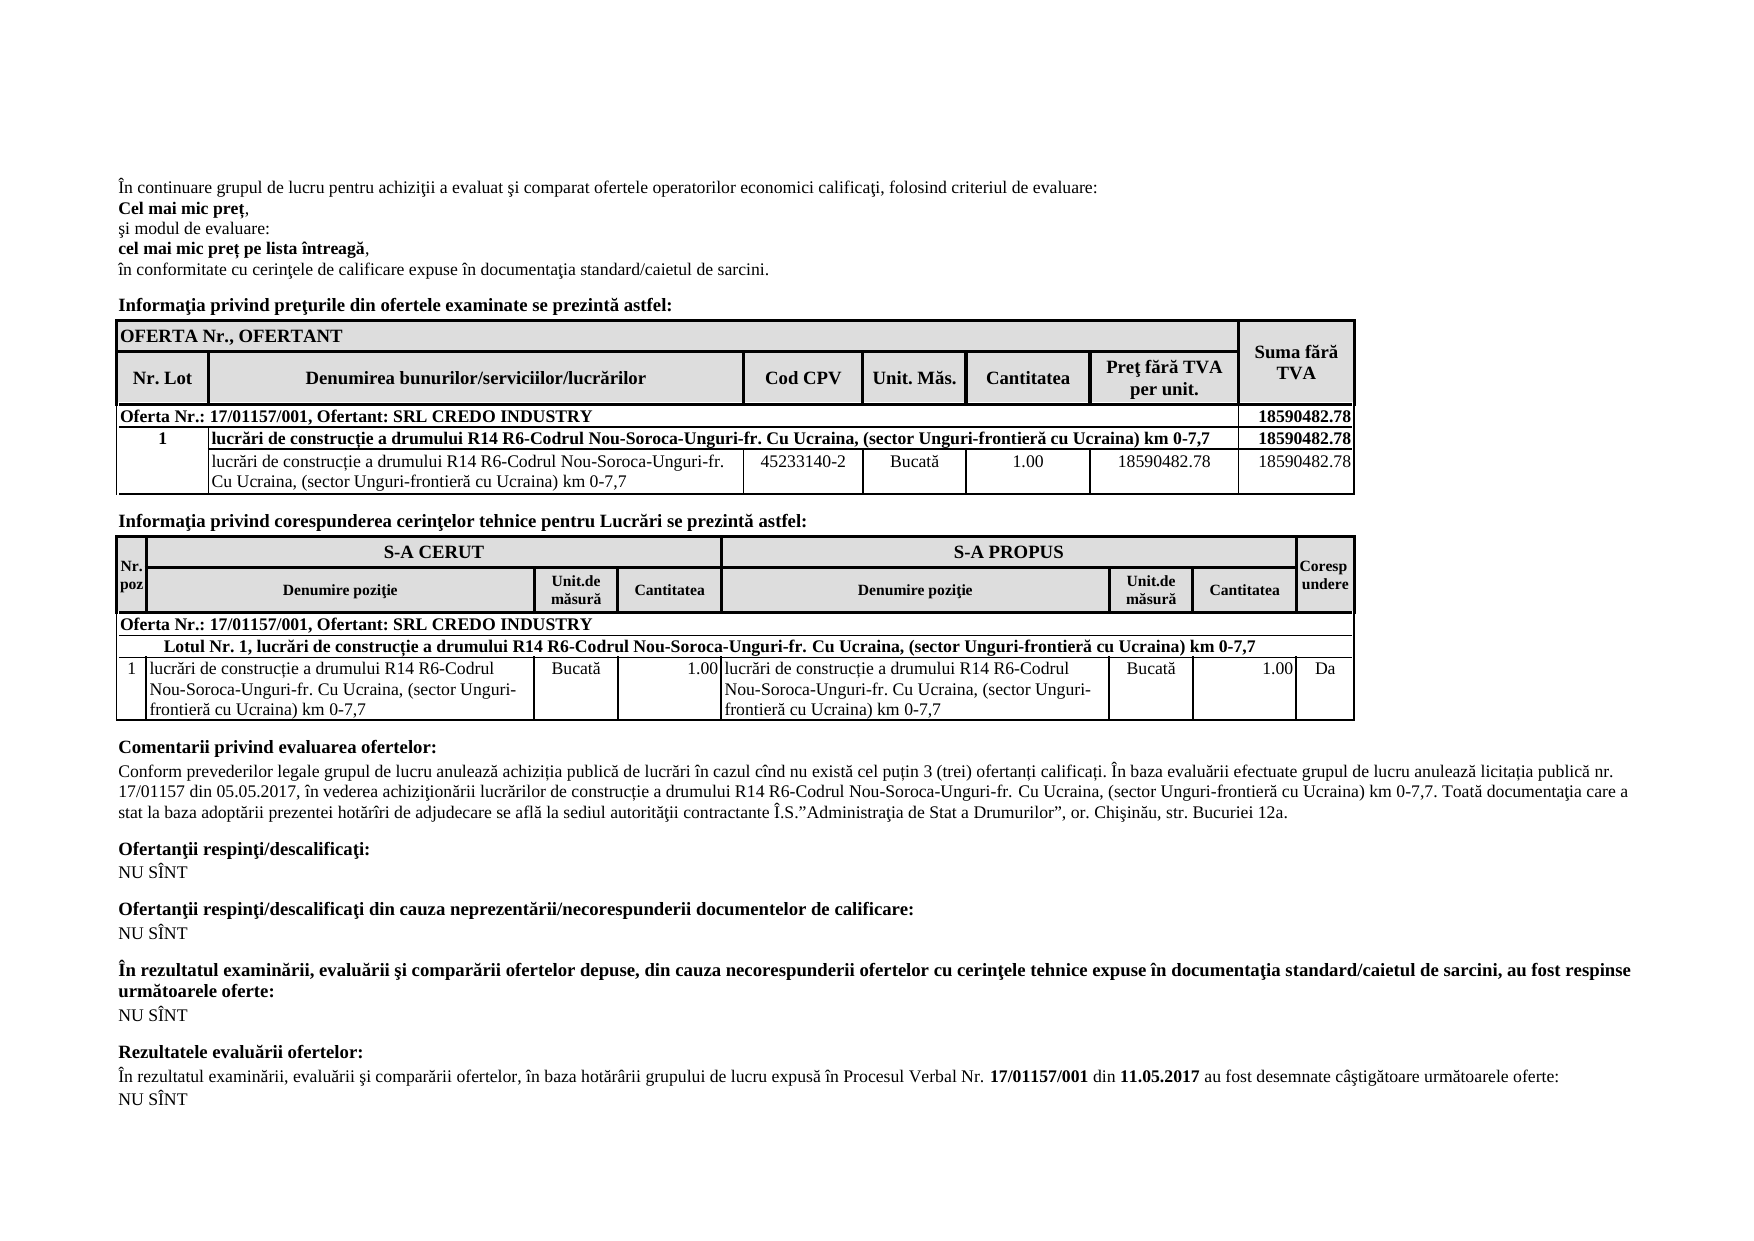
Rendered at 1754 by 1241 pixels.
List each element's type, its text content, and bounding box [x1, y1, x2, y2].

table_cell 1.00 [619, 658, 720, 719]
text Comentarii privind evaluarea ofertelor: [118, 736, 1636, 758]
text În continuare grupul de lucru pentru achiziţii a evaluat şi comparat ofertele operatorilor economici calificaţi, folosind criteriul de evaluare: Cel mai mic preț, şi modul de evaluare: cel mai mic preț pe lista întreagă, în conformitate cu cerinţele de calificare expuse în documentaţia standard/caietul de sarcini. [118, 177, 1636, 279]
table_cell lucrări de construcție a drumului R14 R6-Codrul Nou-Soroca-Unguri-fr. Cu Ucraina, (sector Unguri-frontieră cu Ucraina) km 0-7,7 [147, 658, 533, 719]
table_cell Bucată [535, 658, 617, 719]
table_cell Oferta Nr.: 17/01157/001, Ofertant: SRL CREDO INDUSTRY [117, 403, 1238, 426]
table_cell 1 [117, 656, 145, 719]
text În rezultatul examinării, evaluării şi comparării ofertelor depuse, din cauza necorespunderii ofertelor cu cerinţele tehnice expuse în documentaţia standard/caietul de sarcini, au fost respinse următoarele oferte: [118, 959, 1636, 1002]
table_cell 18590482.78 [1091, 450, 1238, 493]
text În rezultatul examinării, evaluării şi comparării ofertelor, în baza hotărârii grupului de lucru expusă în Procesul Verbal Nr. 17/01157/001 din 11.05.2017 au fost desemnate câştigătoare următoarele oferte: [118, 1066, 1636, 1086]
table_header S-A PROPUS [723, 538, 1295, 566]
text NU SÎNT [118, 923, 1636, 943]
table_cell Unit. Măs. [864, 353, 964, 402]
table_cell Preţ fără TVA per unit. [1092, 353, 1237, 402]
table_cell Nr. Lot [118, 353, 207, 402]
table_cell Denumire poziţie [148, 569, 533, 611]
table_cell 45233140-2 [744, 450, 862, 493]
text Ofertanţii respinţi/descalificaţi din cauza neprezentării/necorespunderii documentelor de calificare: [118, 898, 1636, 919]
table_header Suma fără TVA [1240, 322, 1353, 402]
table_cell 18590482.78 [1239, 403, 1353, 426]
table_cell Denumire poziţie [723, 569, 1108, 611]
table_cell Cod CPV [745, 353, 861, 402]
table_cell Unit.de măsură [536, 569, 616, 611]
table_cell lucrări de construcție a drumului R14 R6-Codrul Nou-Soroca-Unguri-fr. Cu Ucraina, (sector Unguri-frontieră cu Ucraina) km 0-7,7 [209, 428, 1238, 448]
table_cell Bucată [864, 450, 965, 493]
table_cell Oferta Nr.: 17/01157/001, Ofertant: SRL CREDO INDUSTRY [117, 611, 1353, 634]
text NU SÎNT [118, 862, 1636, 882]
table_cell lucrări de construcție a drumului R14 R6-Codrul Nou-Soroca-Unguri-fr. Cu Ucraina, (sector Unguri-frontieră cu Ucraina) km 0-7,7 [209, 450, 743, 493]
table_cell 1 [117, 426, 208, 493]
text Informaţia privind preţurile din ofertele examinate se prezintă astfel: [118, 294, 1636, 316]
text Rezultatele evaluării ofertelor: [118, 1041, 1636, 1062]
table_cell Denumirea bunurilor/serviciilor/lucrărilor [210, 353, 742, 402]
table_header Coresp undere [1298, 538, 1353, 611]
table_header OFERTA Nr., OFERTANT [118, 322, 1237, 350]
table_cell Lotul Nr. 1, lucrări de construcție a drumului R14 R6-Codrul Nou-Soroca-Unguri-fr. Cu Ucraina, (sector Unguri-frontieră cu Ucraina) km 0-7,7 [117, 635, 1353, 656]
table_cell Cantitatea [619, 569, 720, 611]
text Conform prevederilor legale grupul de lucru anulează achiziția publică de lucrări în cazul cînd nu există cel puțin 3 (trei) ofertanți calificați. În baza evaluării efectuate grupul de lucru anulează licitația publică nr. 17/01157 din 05.05.2017, în vederea achiziţionării lucrărilor de construcție a drumului R14 R6-Codrul Nou-Soroca-Unguri-fr. Cu Ucraina, (sector Unguri-frontieră cu Ucraina) km 0-7,7. Toată documentaţia care a stat la baza adoptării prezentei hotărîri de adjudecare se află la sediul autorităţii contractante Î.S.”Administraţia de Stat a Drumurilor”, or. Chişinău, str. Bucuriei 12a. [118, 761, 1636, 822]
table_header Nr. poz [118, 538, 145, 611]
text NU SÎNT [118, 1005, 1636, 1025]
table_cell Cantitatea [968, 353, 1088, 402]
text NU SÎNT [118, 1089, 1636, 1109]
table_cell 1.00 [1194, 658, 1295, 719]
table_cell 1.00 [967, 450, 1089, 493]
text Informaţia privind corespunderea cerinţelor tehnice pentru Lucrări se prezintă astfel: [118, 510, 1636, 532]
text Ofertanţii respinţi/descalificaţi: [118, 837, 1636, 859]
table_cell Unit.de măsură [1111, 569, 1191, 611]
table_cell Da [1297, 656, 1353, 719]
table_header S-A CERUT [148, 538, 720, 566]
table_cell 18590482.78 [1239, 448, 1353, 493]
table_cell lucrări de construcție a drumului R14 R6-Codrul Nou-Soroca-Unguri-fr. Cu Ucraina, (sector Unguri-frontieră cu Ucraina) km 0-7,7 [722, 658, 1108, 719]
table_cell Cantitatea [1194, 569, 1295, 611]
table_cell Bucată [1110, 658, 1192, 719]
table_cell 18590482.78 [1239, 426, 1353, 448]
